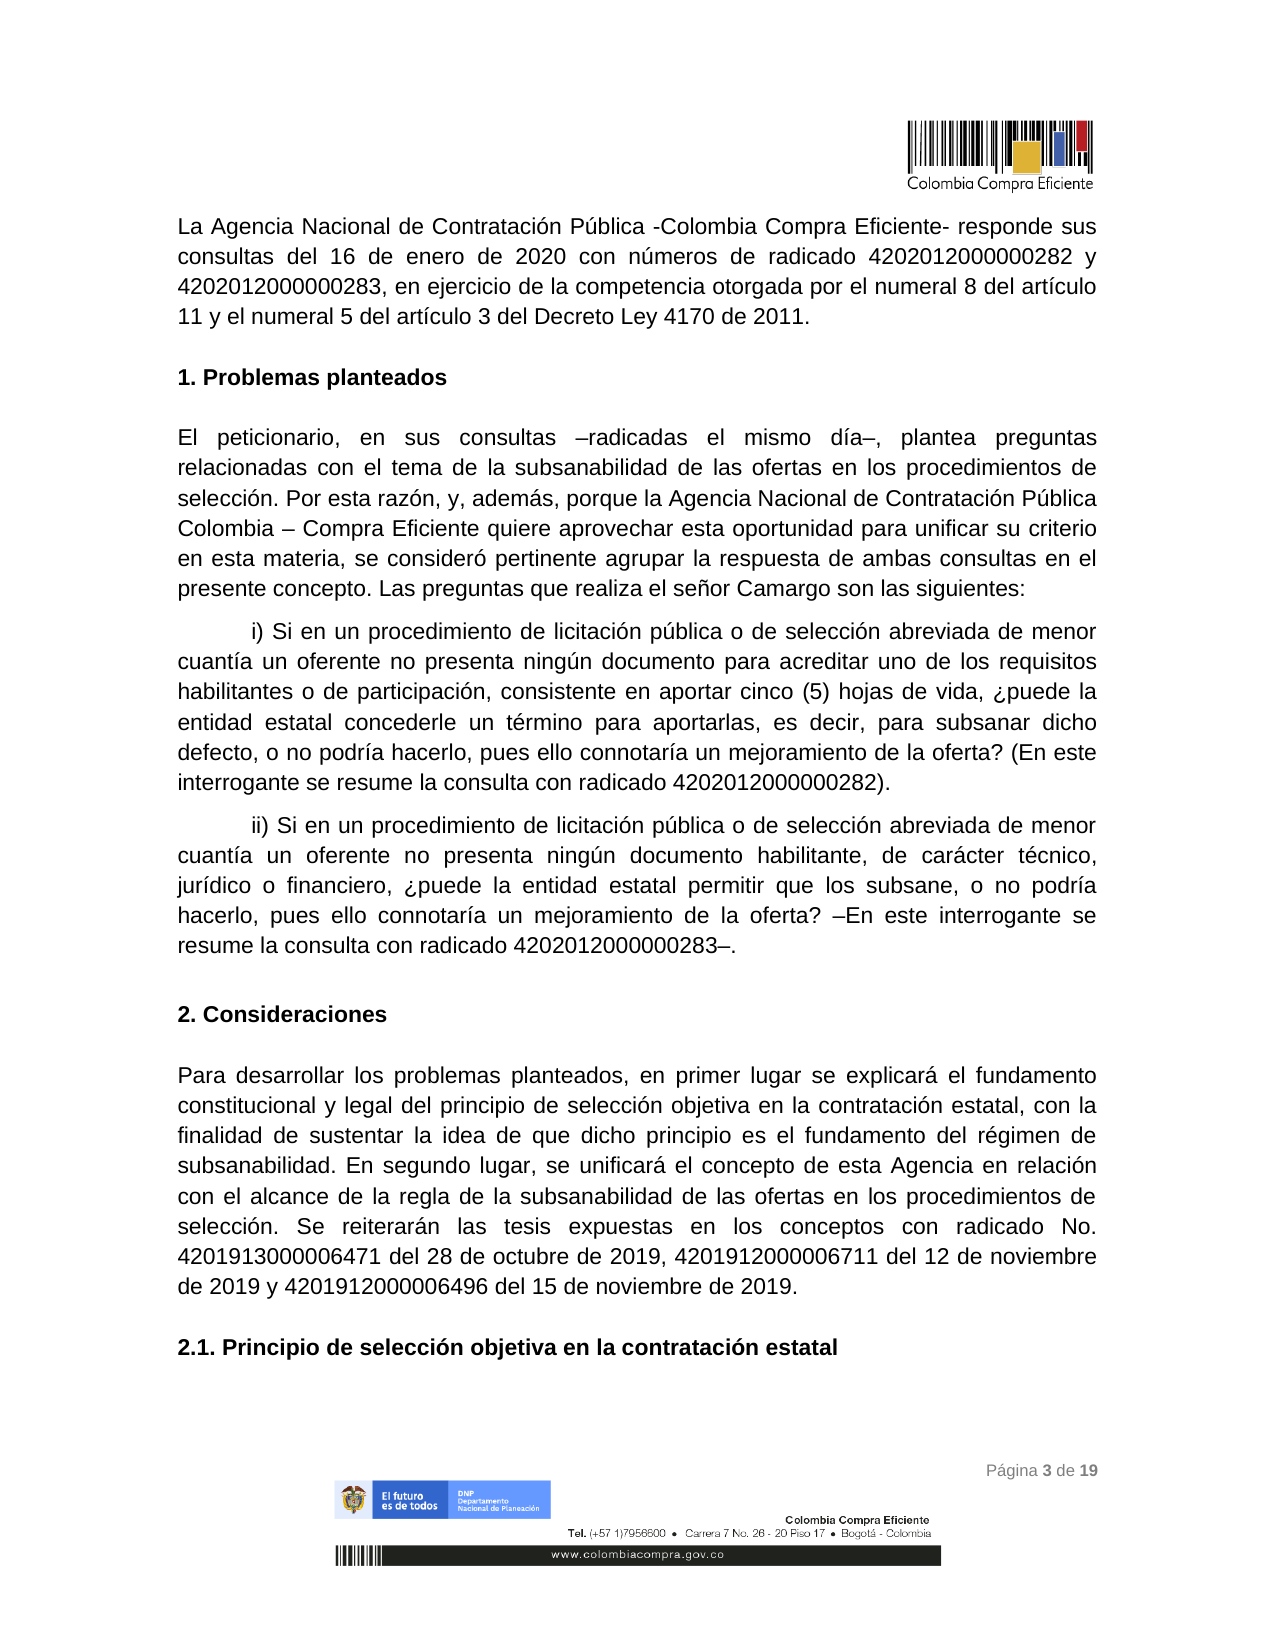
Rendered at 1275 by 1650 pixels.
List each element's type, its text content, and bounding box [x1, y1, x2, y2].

picture [334, 1480, 942, 1566]
text 1. Problemas planteados [177, 364, 1098, 390]
text i) Si en un procedimiento de licitación pública o de selección abreviada de menor cuantía un oferente no presenta ningún documento para acreditar uno de los requisitos habilitantes o de participación, consistente en aportar cinco (5) hojas de vida, ¿puede la entidad estatal concederle un término para aportarlas, es decir, para subsanar dicho defecto, o no podría hacerlo, pues ello connotaría un mejoramiento de la oferta? (En este interrogante se resume la consulta con radicado 4202012000000282). [177, 618, 1098, 795]
text El peticionario, en sus consultas –radicadas el mismo día–, plantea preguntas relacionadas con el tema de la subsanabilidad de las ofertas en los procedimientos de selección. Por esta razón, y, además, porque la Agencia Nacional de Contratación Pública Colombia – Compra Eficiente quiere aprovechar esta oportunidad para unificar su criterio en esta materia, se consideró pertinente agrupar la respuesta de ambas consultas en el presente concepto. Las preguntas que realiza el señor Camargo son las siguientes: [177, 424, 1098, 601]
text 2.1. Principio de selección objetiva en la contratación estatal [177, 1334, 1098, 1360]
picture [899, 114, 1099, 196]
text ii) Si en un procedimiento de licitación pública o de selección abreviada de menor cuantía un oferente no presenta ningún documento habilitante, de carácter técnico, jurídico o financiero, ¿puede la entidad estatal permitir que los subsane, o no podría hacerlo, pues ello connotaría un mejoramiento de la oferta? –En este interrogante se resume la consulta con radicado 4202012000000283–. [177, 812, 1098, 959]
text La Agencia Nacional de Contratación Pública -Colombia Compra Eficiente- responde sus consultas del 16 de enero de 2020 con números de radicado 4202012000000282 y 4202012000000283, en ejercicio de la competencia otorgada por el numeral 8 del artículo 11 y el numeral 5 del artículo 3 del Decreto Ley 4170 de 2011. [177, 213, 1098, 329]
text 2. Consideraciones [177, 1001, 1098, 1028]
text Para desarrollar los problemas planteados, en primer lugar se explicará el fundamento constitucional y legal del principio de selección objetiva en la contratación estatal, con la finalidad de sustentar la idea de que dicho principio es el fundamento del régimen de subsanabilidad. En segundo lugar, se unificará el concepto de esta Agencia en relación con el alcance de la regla de la subsanabilidad de las ofertas en los procedimientos de selección. Se reiterarán las tesis expuestas en los conceptos con radicado No. 4201913000006471 del 28 de octubre de 2019, 4201912000006711 del 12 de noviembre de 2019 y 4201912000006496 del 15 de noviembre de 2019. [177, 1062, 1098, 1300]
